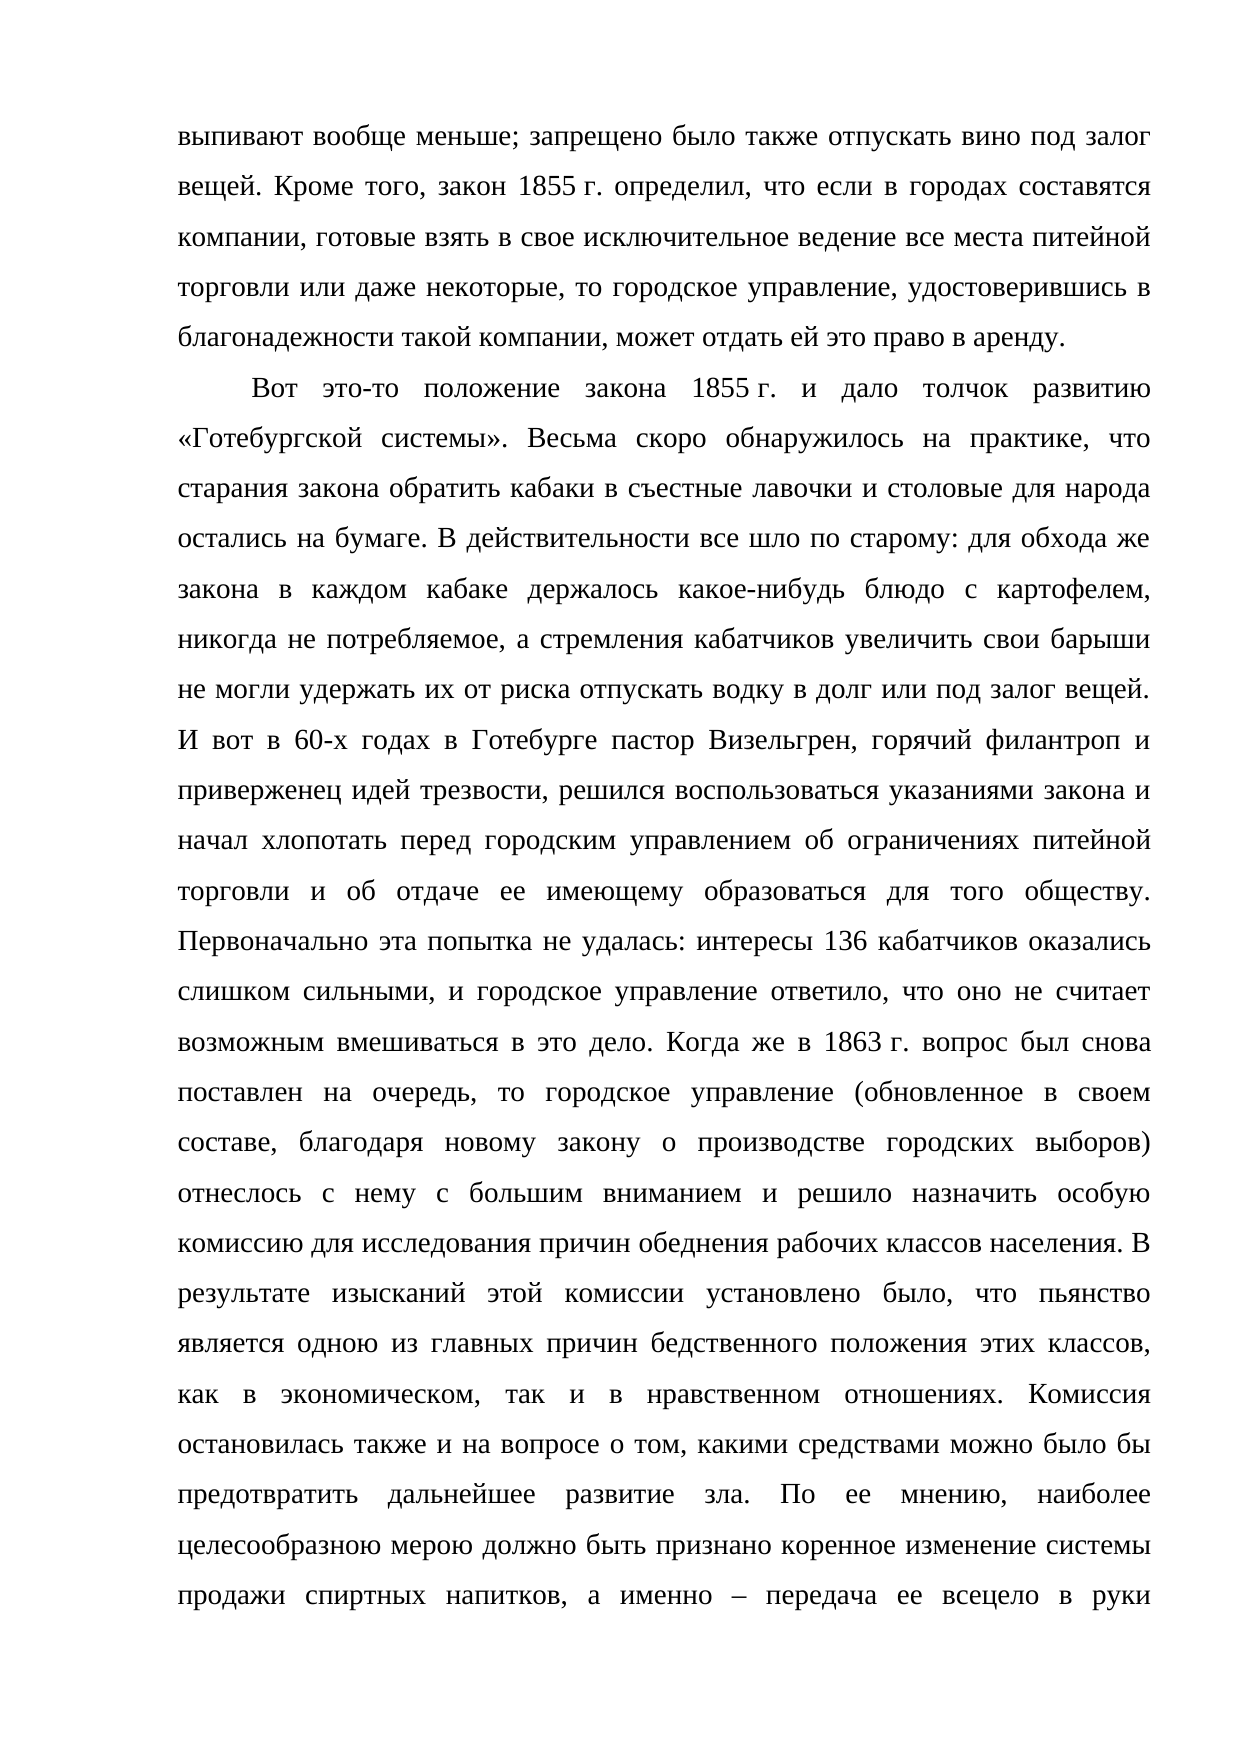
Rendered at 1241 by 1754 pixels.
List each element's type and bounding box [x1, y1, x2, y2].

text [177, 118, 1152, 353]
text [177, 370, 1152, 1611]
